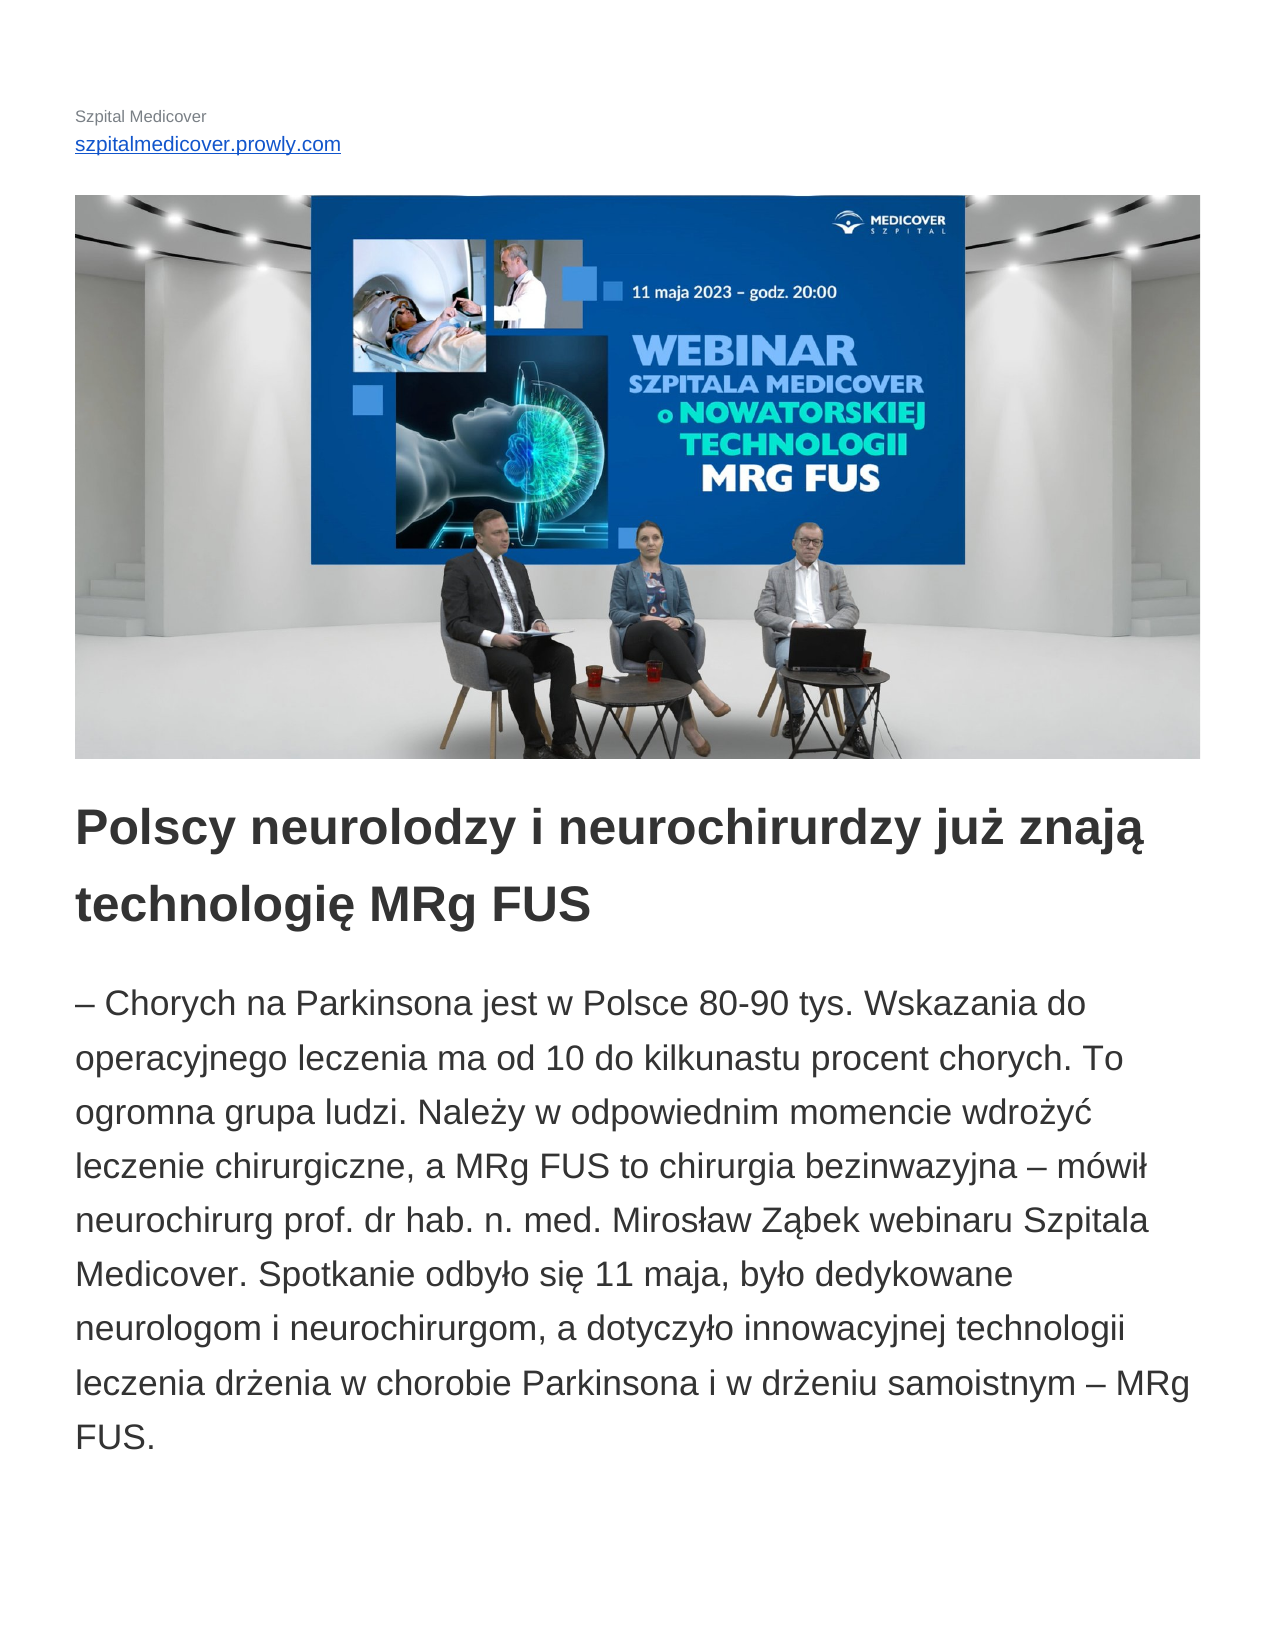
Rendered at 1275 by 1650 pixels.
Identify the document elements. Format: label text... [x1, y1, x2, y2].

text szpitalmedicover.prowly.com [75, 132, 1200, 156]
text Polscy neurolodzy i neurochirurdzy już znają technologię MRg FUS [75, 798, 1200, 932]
text Szpital Medicover [75, 107, 1200, 126]
text – Chorych na Parkinsona jest w Polsce 80-90 tys. Wskazania do operacyjnego leczenia ma od 10 do kilkunastu procent chorych. To ogromna grupa ludzi. Należy w odpowiednim momencie wdrożyć leczenie chirurgiczne, a MRg FUS to chirurgia bezinwazyjna – mówił neurochirurg prof. dr hab. n. med. Mirosław Ząbek webinaru Szpitala Medicover. Spotkanie odbyło się 11 maja, było dedykowane neurologom i neurochirurgom, a dotyczyło innowacyjnej technologii leczenia drżenia w chorobie Parkinsona i w drżeniu samoistnym – MRg FUS. [75, 982, 1200, 1457]
picture [75, 195, 1200, 759]
